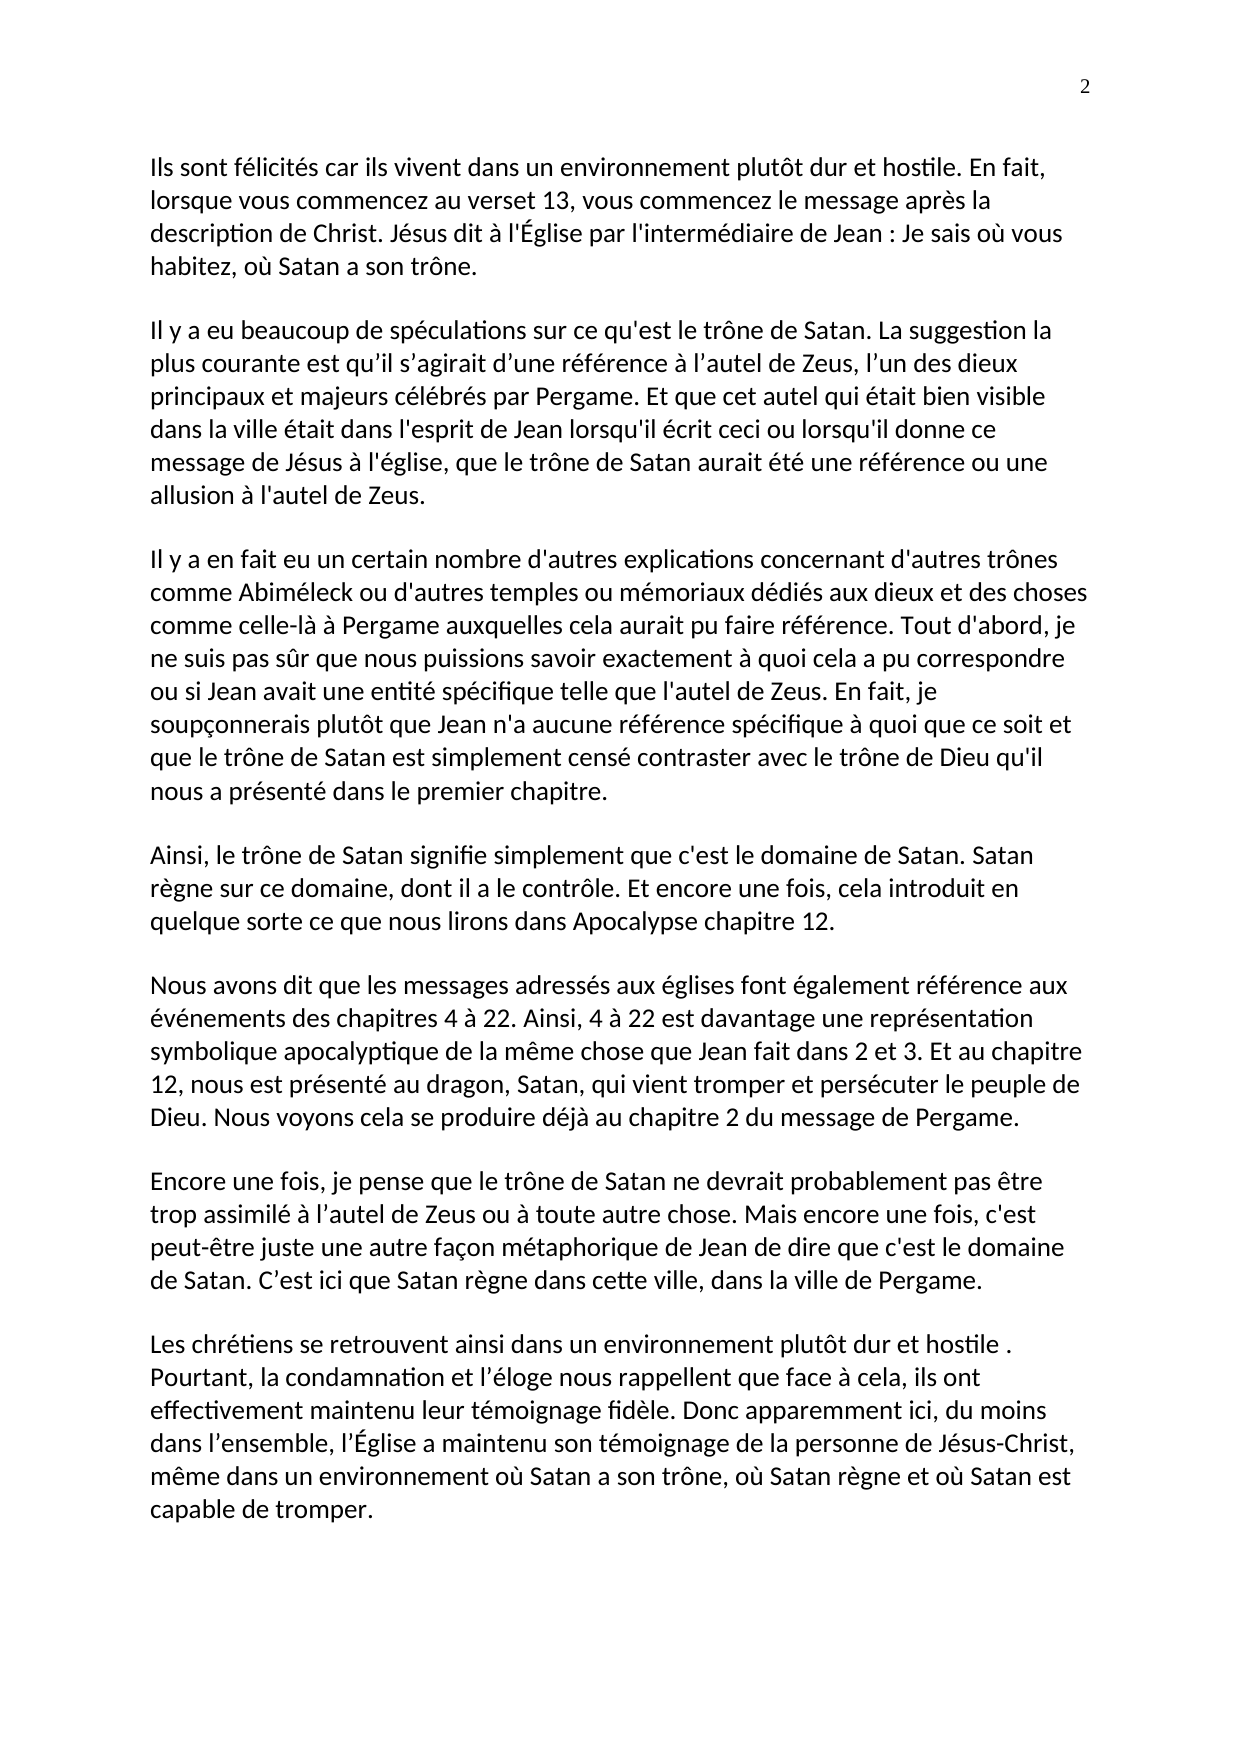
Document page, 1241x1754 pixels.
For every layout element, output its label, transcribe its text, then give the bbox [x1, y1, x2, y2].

text Encore une fois, je pense que le trône de Satan ne devrait probablement pas être trop assimilé à l’autel de Zeus ou à toute autre chose. Mais encore une fois, c'est peut-être juste une autre façon métaphorique de Jean de dire que c'est le domaine de Satan. C’est ici que Satan règne dans cette ville, dans la ville de Pergame. [150, 1164, 1090, 1296]
text Il y a eu beaucoup de spéculations sur ce qu'est le trône de Satan. La suggestion la plus courante est qu’il s’agirait d’une référence à l’autel de Zeus, l’un des dieux principaux et majeurs célébrés par Pergame. Et que cet autel qui était bien visible dans la ville était dans l'esprit de Jean lorsqu'il écrit ceci ou lorsqu'il donne ce message de Jésus à l'église, que le trône de Satan aurait été une référence ou une allusion à l'autel de Zeus. [150, 313, 1090, 511]
text Ils sont félicités car ils vivent dans un environnement plutôt dur et hostile. En fait, lorsque vous commencez au verset 13, vous commencez le message après la description de Christ. Jésus dit à l'Église par l'intermédiaire de Jean : Je sais où vous habitez, où Satan a son trône. [150, 150, 1090, 282]
text Il y a en fait eu un certain nombre d'autres explications concernant d'autres trônes comme Abiméleck ou d'autres temples ou mémoriaux dédiés aux dieux et des choses comme celle-là à Pergame auxquelles cela aurait pu faire référence. Tout d'abord, je ne suis pas sûr que nous puissions savoir exactement à quoi cela a pu correspondre ou si Jean avait une entité spécifique telle que l'autel de Zeus. En fait, je soupçonnerais plutôt que Jean n'a aucune référence spécifique à quoi que ce soit et que le trône de Satan est simplement censé contraster avec le trône de Dieu qu'il nous a présenté dans le premier chapitre. [150, 542, 1090, 807]
text Les chrétiens se retrouvent ainsi dans un environnement plutôt dur et hostile . Pourtant, la condamnation et l’éloge nous rappellent que face à cela, ils ont effectivement maintenu leur témoignage fidèle. Donc apparemment ici, du moins dans l’ensemble, l’Église a maintenu son témoignage de la personne de Jésus-Christ, même dans un environnement où Satan a son trône, où Satan règne et où Satan est capable de tromper. [150, 1327, 1090, 1526]
text Nous avons dit que les messages adressés aux églises font également référence aux événements des chapitres 4 à 22. Ainsi, 4 à 22 est davantage une représentation symbolique apocalyptique de la même chose que Jean fait dans 2 et 3. Et au chapitre 12, nous est présenté au dragon, Satan, qui vient tromper et persécuter le peuple de Dieu. Nous voyons cela se produire déjà au chapitre 2 du message de Pergame. [150, 968, 1090, 1133]
text Ainsi, le trône de Satan signifie simplement que c'est le domaine de Satan. Satan règne sur ce domaine, dont il a le contrôle. Et encore une fois, cela introduit en quelque sorte ce que nous lirons dans Apocalypse chapitre 12. [150, 838, 1090, 937]
